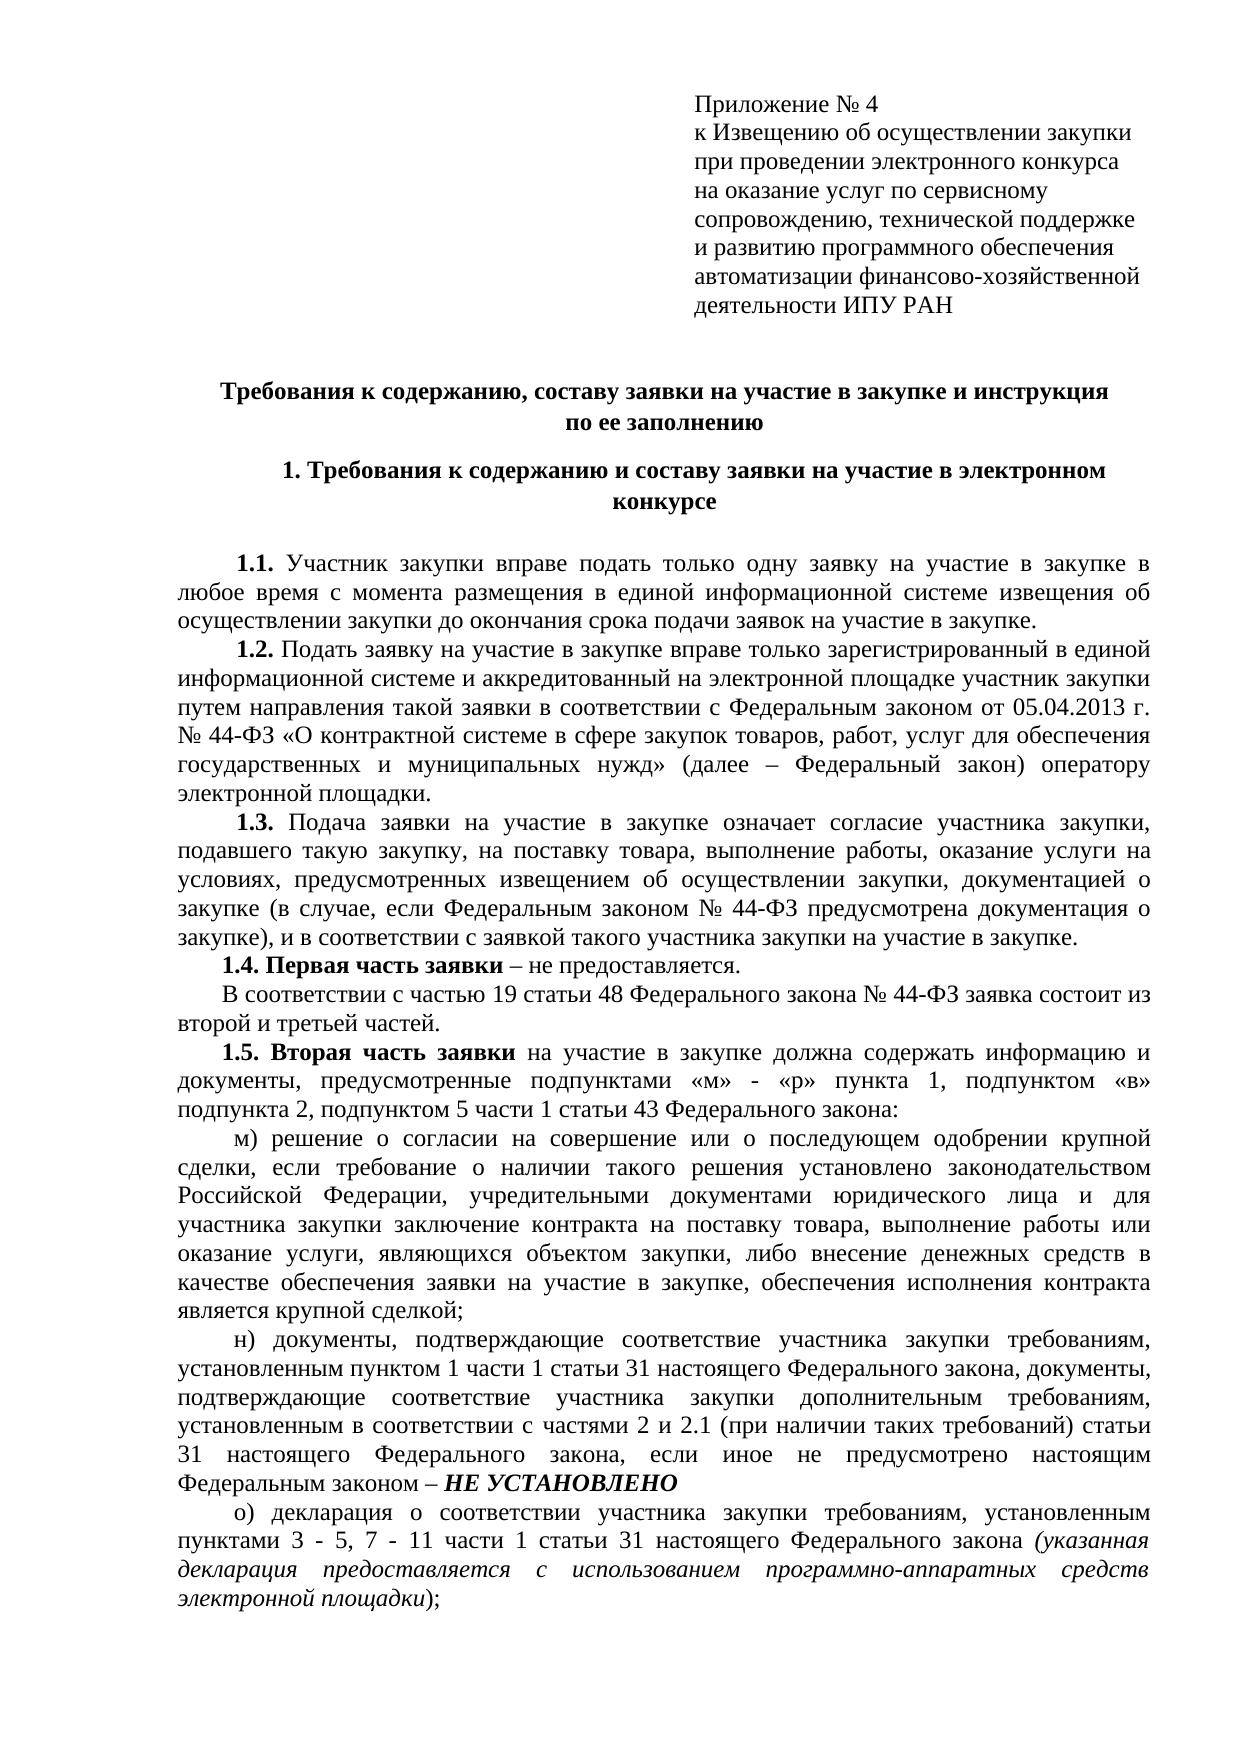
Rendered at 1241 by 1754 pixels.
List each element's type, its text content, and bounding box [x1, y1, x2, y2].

text Приложение № 4 [177, 89, 1152, 117]
text деятельности ИПУ РАН [177, 290, 1152, 319]
text 1.4. Первая часть заявки – не предоставляется. [177, 951, 1152, 979]
text 1. Требования к содержанию и составу заявки на участие в электронном конкурсе [177, 455, 1152, 515]
text к Извещению об осуществлении закупки [177, 117, 1152, 146]
text о) декларация о соответствии участника закупки требованиям, установленным пунктами 3 - 5, 7 - 11 части 1 статьи 31 настоящего Федерального закона (указанная декларация предоставляется с использованием программно-аппаратных средств электронной площадки); [177, 1497, 1152, 1612]
text 1.2. Подать заявку на участие в закупке вправе только зарегистрированный в единой информационной системе и аккредитованный на электронной площадке участник закупки путем направления такой заявки в соответствии с Федеральным законом от 05.04.2013 г. № 44-ФЗ «О контрактной системе в сфере закупок товаров, работ, услуг для обеспечения государственных и муниципальных нужд» (далее – Федеральный закон) оператору электронной площадки. [177, 634, 1152, 807]
text сопровождению, технической поддержке [177, 204, 1152, 232]
text по ее заполнению [177, 407, 1152, 436]
text Требования к содержанию, составу заявки на участие в закупке и инструкция [177, 376, 1152, 405]
text 1.5. Вторая часть заявки на участие в закупке должна содержать информацию и документы, предусмотренные подпунктами «м» - «р» пункта 1, подпунктом «в» подпункта 2, подпунктом 5 части 1 статьи 43 Федерального закона: [177, 1037, 1152, 1123]
text на оказание услуг по сервисному [177, 175, 1152, 204]
text м) решение о согласии на совершение или о последующем одобрении крупной сделки, если требование о наличии такого решения установлено законодательством Российской Федерации, учредительными документами юридического лица и для участника закупки заключение контракта на поставку товара, выполнение работы или оказание услуги, являющихся объектом закупки, либо внесение денежных средств в качестве обеспечения заявки на участие в закупке, обеспечения исполнения контракта является крупной сделкой; [177, 1123, 1152, 1324]
text автоматизации финансово-хозяйственной [177, 261, 1152, 290]
text н) документы, подтверждающие соответствие участника закупки требованиям, установленным пунктом 1 части 1 статьи 31 настоящего Федерального закона, документы, подтверждающие соответствие участника закупки дополнительным требованиям, установленным в соответствии с частями 2 и 2.1 (при наличии таких требований) статьи 31 настоящего Федерального закона, если иное не предусмотрено настоящим Федеральным законом – НЕ УСТАНОВЛЕНО [177, 1324, 1152, 1497]
text 1.1. Участник закупки вправе подать только одну заявку на участие в закупке в любое время с момента размещения в единой информационной системе извещения об осуществлении закупки до окончания срока подачи заявок на участие в закупке. [177, 548, 1152, 634]
text 1.3. Подача заявки на участие в закупке означает согласие участника закупки, подавшего такую закупку, на поставку товара, выполнение работы, оказание услуги на условиях, предусмотренных извещением об осуществлении закупки, документацией о закупке (в случае, если Федеральным законом № 44-ФЗ предусмотрена документация о закупке), и в соответствии с заявкой такого участника закупки на участие в закупке. [177, 807, 1152, 951]
text и развитию программного обеспечения [177, 232, 1152, 261]
text при проведении электронного конкурса [177, 146, 1152, 175]
text В соответствии с частью 19 статьи 48 Федерального закона № 44-ФЗ заявка состоит из второй и третьей частей. [177, 979, 1152, 1037]
